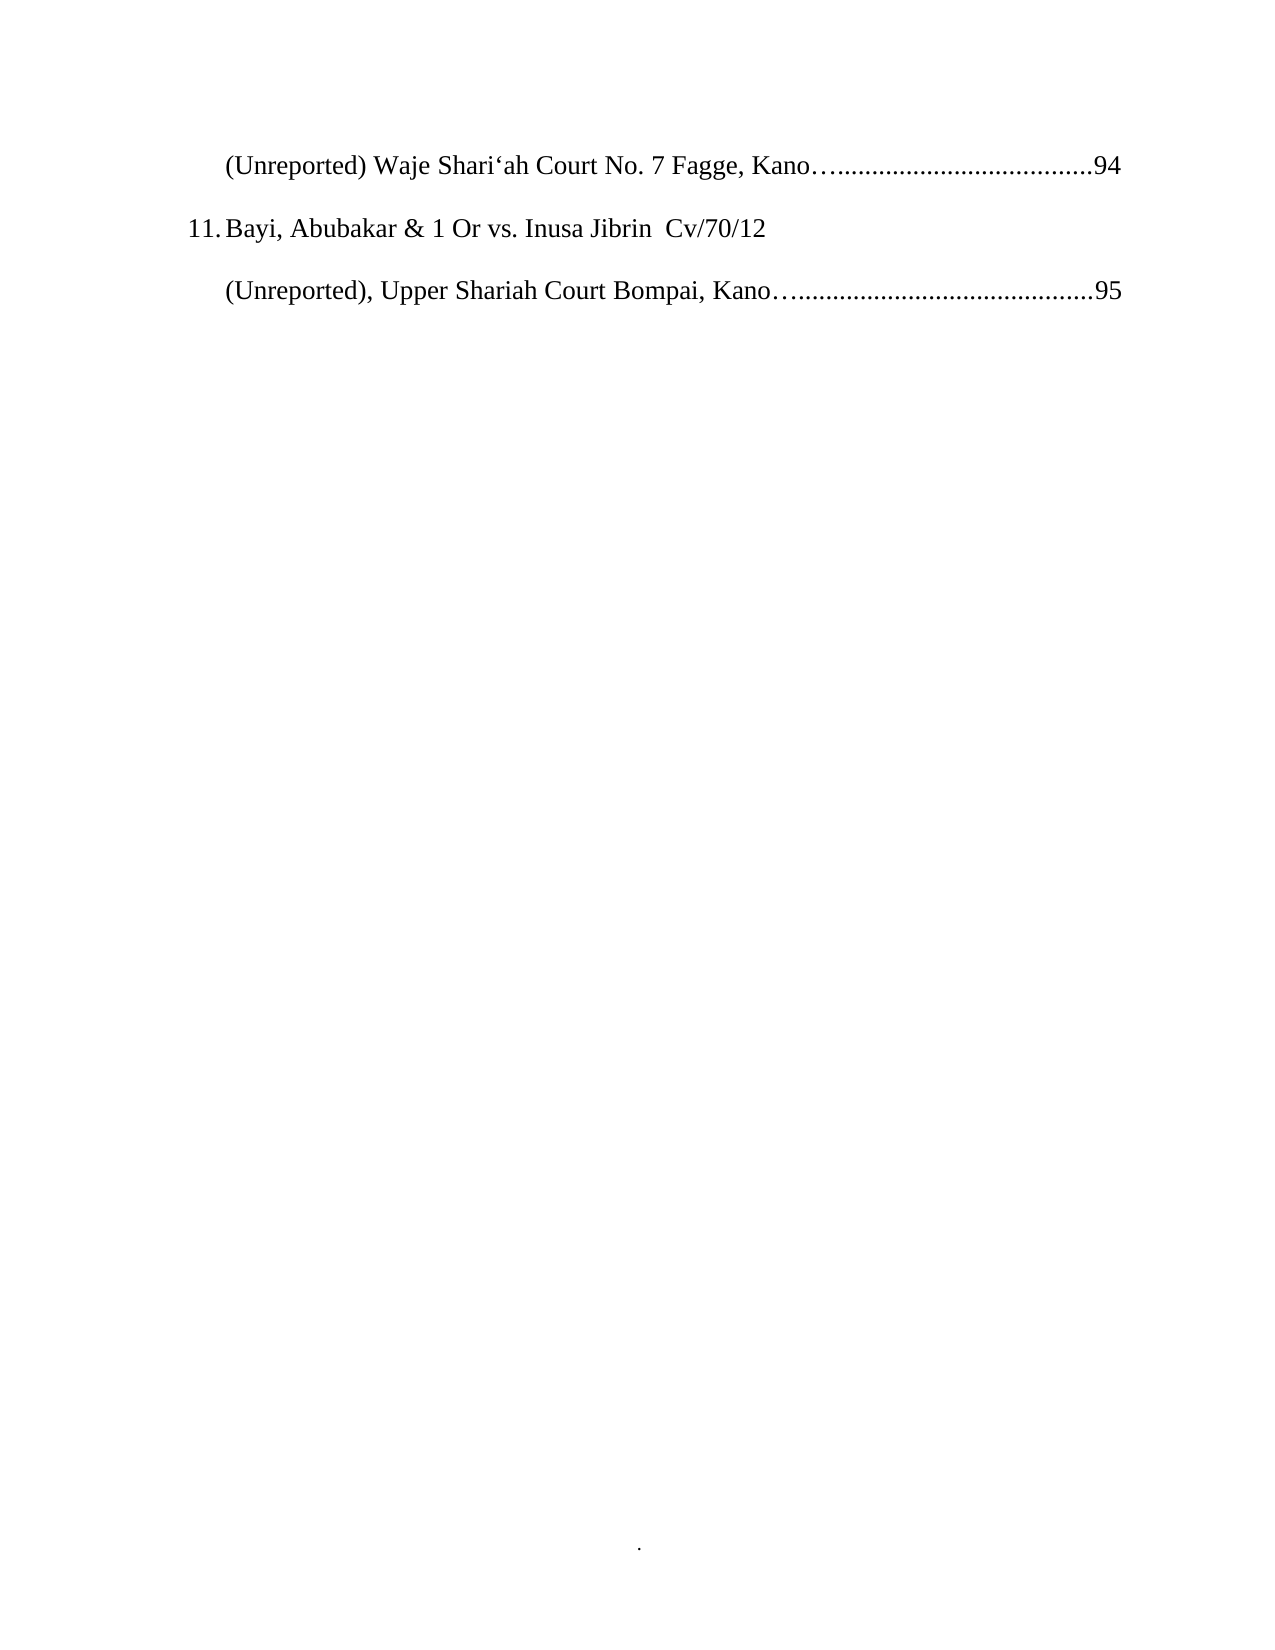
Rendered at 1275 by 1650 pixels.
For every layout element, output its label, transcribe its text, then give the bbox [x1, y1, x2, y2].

text (Unreported), Upper Shariah Court Bompai, Kano… 95 [225, 274, 1156, 305]
list Bayi, Abubakar & 1 Or vs. Inusa Jibrin Cv/70/12 [187, 212, 1156, 243]
text (Unreported) Waje Shari‘ah Court No. 7 Fagge, Kano… 94 [225, 149, 1156, 180]
